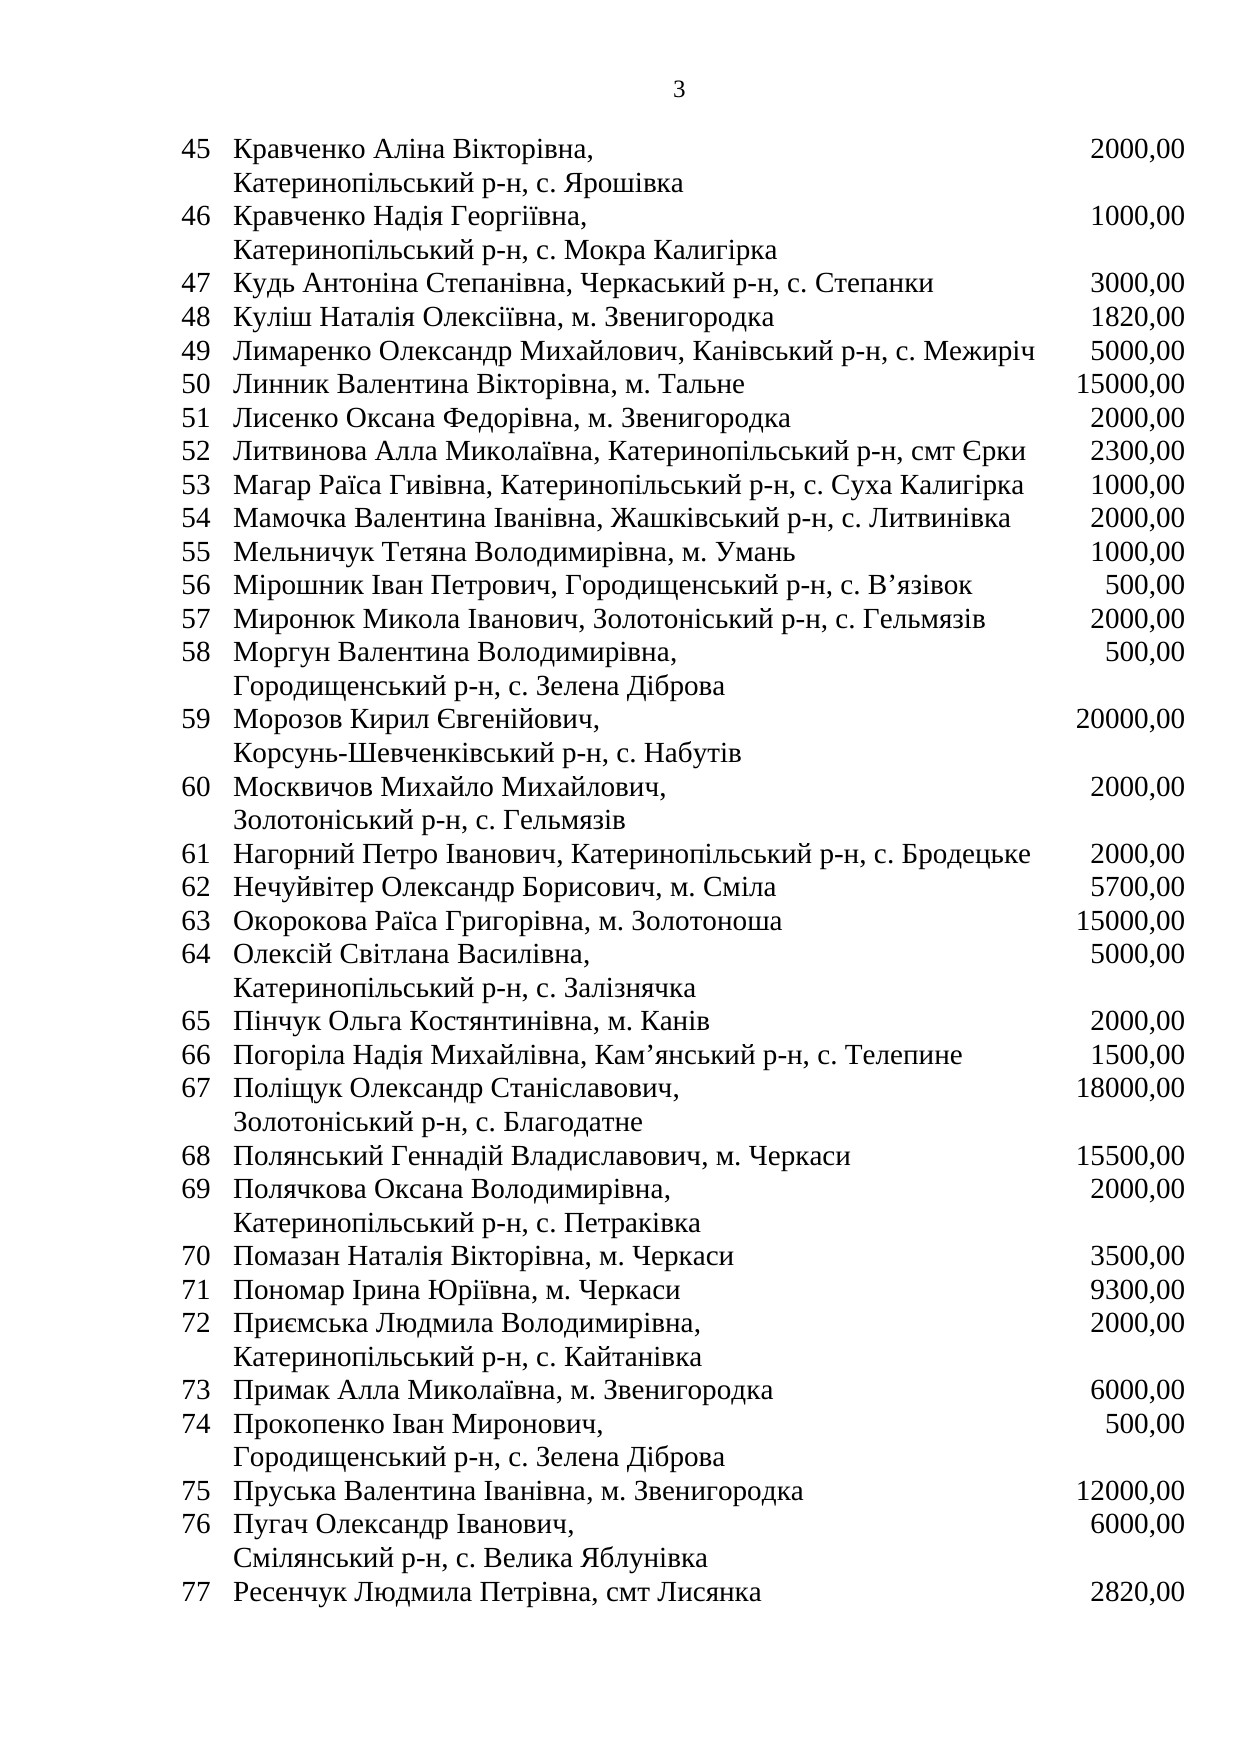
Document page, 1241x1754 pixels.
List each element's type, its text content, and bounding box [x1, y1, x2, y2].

table_cell 20000,00 [1063, 702, 1196, 769]
table_cell 1000,00 [1063, 199, 1196, 266]
table_cell 52 [148, 433, 222, 467]
table_cell 2000,00 [1063, 769, 1196, 836]
table_cell Окорокова Раїса Григорівна, м. Золотоноша [222, 903, 1063, 936]
table_cell 54 [148, 500, 222, 534]
table_cell 2000,00 [1063, 1004, 1196, 1037]
table_cell Олексій Світлана Василівна, Катеринопільський р-н, с. Залізнячка [222, 936, 1063, 1003]
table_cell 6000,00 [1063, 1373, 1196, 1406]
table_cell 77 [148, 1574, 222, 1607]
table_cell 500,00 [1063, 635, 1196, 702]
table_cell 53 [148, 467, 222, 500]
table_cell 70 [148, 1238, 222, 1272]
table_cell 15000,00 [1063, 366, 1196, 400]
table_cell Нечуйвітер Олександр Борисович, м. Сміла [222, 869, 1063, 903]
table_cell Кравченко Надія Георгіївна, Катеринопільський р-н, с. Мокра Калигірка [222, 199, 1063, 266]
table_cell 15500,00 [1063, 1138, 1196, 1171]
table_cell Мельничук Тетяна Володимирівна, м. Умань [222, 534, 1063, 567]
table_cell 72 [148, 1305, 222, 1372]
table_cell 56 [148, 568, 222, 601]
table_cell 12000,00 [1063, 1473, 1196, 1507]
table_cell 61 [148, 836, 222, 869]
table_cell Полянський Геннадій Владиславович, м. Черкаси [222, 1138, 1063, 1171]
table_cell 2000,00 [1063, 836, 1196, 869]
table_cell Поліщук Олександр Станіславович, Золотоніський р-н, с. Благодатне [222, 1071, 1063, 1138]
table_cell 1500,00 [1063, 1037, 1196, 1071]
table_cell 500,00 [1063, 1406, 1196, 1473]
table_cell 49 [148, 333, 222, 366]
table_cell 2000,00 [1063, 500, 1196, 534]
table_cell 62 [148, 869, 222, 903]
table_cell Приємська Людмила Володимирівна, Катеринопільський р-н, с. Кайтанівка [222, 1305, 1063, 1372]
table_cell 71 [148, 1272, 222, 1305]
table_cell Лимаренко Олександр Михайлович, Канівський р-н, с. Межиріч [222, 333, 1063, 366]
table_cell Пруська Валентина Іванівна, м. Звенигородка [222, 1473, 1063, 1507]
table_cell 2000,00 [1063, 131, 1196, 198]
table_cell 58 [148, 635, 222, 702]
table_cell Магар Раїса Гивівна, Катеринопільський р-н, с. Суха Калигірка [222, 467, 1063, 500]
table_cell 500,00 [1063, 568, 1196, 601]
table_cell 3500,00 [1063, 1238, 1196, 1272]
table_cell 15000,00 [1063, 903, 1196, 936]
table_cell 75 [148, 1473, 222, 1507]
table_cell 73 [148, 1373, 222, 1406]
table_cell 6000,00 [1063, 1507, 1196, 1574]
table_cell Пономар Ірина Юріївна, м. Черкаси [222, 1272, 1063, 1305]
table_cell Мамочка Валентина Іванівна, Жашківський р-н, с. Литвинівка [222, 500, 1063, 534]
table_cell 50 [148, 366, 222, 400]
table_cell 69 [148, 1171, 222, 1238]
table_cell 64 [148, 936, 222, 1003]
table_cell Моргун Валентина Володимирівна, Городищенський р-н, с. Зелена Діброва [222, 635, 1063, 702]
table_cell 1000,00 [1063, 534, 1196, 567]
table_cell 55 [148, 534, 222, 567]
table_cell 5000,00 [1063, 936, 1196, 1003]
table_cell 65 [148, 1004, 222, 1037]
table_cell 1820,00 [1063, 299, 1196, 333]
table_cell 2820,00 [1063, 1574, 1196, 1607]
table_cell 3000,00 [1063, 266, 1196, 299]
table_cell Пугач Олександр Іванович, Смілянський р-н, с. Велика Яблунівка [222, 1507, 1063, 1574]
table_cell 1000,00 [1063, 467, 1196, 500]
table_cell Помазан Наталія Вікторівна, м. Черкаси [222, 1238, 1063, 1272]
table_cell 2000,00 [1063, 400, 1196, 433]
table_cell Примак Алла Миколаївна, м. Звенигородка [222, 1373, 1063, 1406]
table_cell Лисенко Оксана Федорівна, м. Звенигородка [222, 400, 1063, 433]
table_cell 59 [148, 702, 222, 769]
table_cell 66 [148, 1037, 222, 1071]
table_cell 9300,00 [1063, 1272, 1196, 1305]
table_cell 48 [148, 299, 222, 333]
table_cell 5000,00 [1063, 333, 1196, 366]
table_cell Линник Валентина Вікторівна, м. Тальне [222, 366, 1063, 400]
table_cell Москвичов Михайло Михайлович, Золотоніський р-н, с. Гельмязів [222, 769, 1063, 836]
table_cell Литвинова Алла Миколаївна, Катеринопільський р-н, смт Єрки [222, 433, 1063, 467]
table_cell Полячкова Оксана Володимирівна, Катеринопільський р-н, с. Петраківка [222, 1171, 1063, 1238]
table_cell 2300,00 [1063, 433, 1196, 467]
table_cell Нагорний Петро Іванович, Катеринопільський р-н, с. Бродецьке [222, 836, 1063, 869]
table_cell 51 [148, 400, 222, 433]
table_cell 76 [148, 1507, 222, 1574]
table_cell 18000,00 [1063, 1071, 1196, 1138]
table_cell 63 [148, 903, 222, 936]
table_cell 60 [148, 769, 222, 836]
table_cell 5700,00 [1063, 869, 1196, 903]
table_cell Мірошник Іван Петрович, Городищенський р-н, с. В’язівок [222, 568, 1063, 601]
table_cell Морозов Кирил Євгенійович, Корсунь-Шевченківський р-н, с. Набутів [222, 702, 1063, 769]
table_cell 45 [148, 131, 222, 198]
table_cell 47 [148, 266, 222, 299]
table_cell 2000,00 [1063, 1305, 1196, 1372]
table_cell Кудь Антоніна Степанівна, Черкаський р-н, с. Степанки [222, 266, 1063, 299]
table_cell Пінчук Ольга Костянтинівна, м. Канів [222, 1004, 1063, 1037]
table_cell Ресенчук Людмила Петрівна, смт Лисянка [222, 1574, 1063, 1607]
table_cell 46 [148, 199, 222, 266]
table_cell Прокопенко Іван Миронович, Городищенський р-н, с. Зелена Діброва [222, 1406, 1063, 1473]
table_cell Погоріла Надія Михайлівна, Кам’янський р-н, с. Телепине [222, 1037, 1063, 1071]
table_cell 67 [148, 1071, 222, 1138]
table_cell Кравченко Аліна Вікторівна, Катеринопільський р-н, с. Ярошівка [222, 131, 1063, 198]
table_cell 57 [148, 601, 222, 634]
table_cell 2000,00 [1063, 1171, 1196, 1238]
table_cell Миронюк Микола Іванович, Золотоніський р-н, с. Гельмязів [222, 601, 1063, 634]
table_cell 74 [148, 1406, 222, 1473]
table_cell Куліш Наталія Олексіївна, м. Звенигородка [222, 299, 1063, 333]
table_cell 2000,00 [1063, 601, 1196, 634]
table_cell 68 [148, 1138, 222, 1171]
